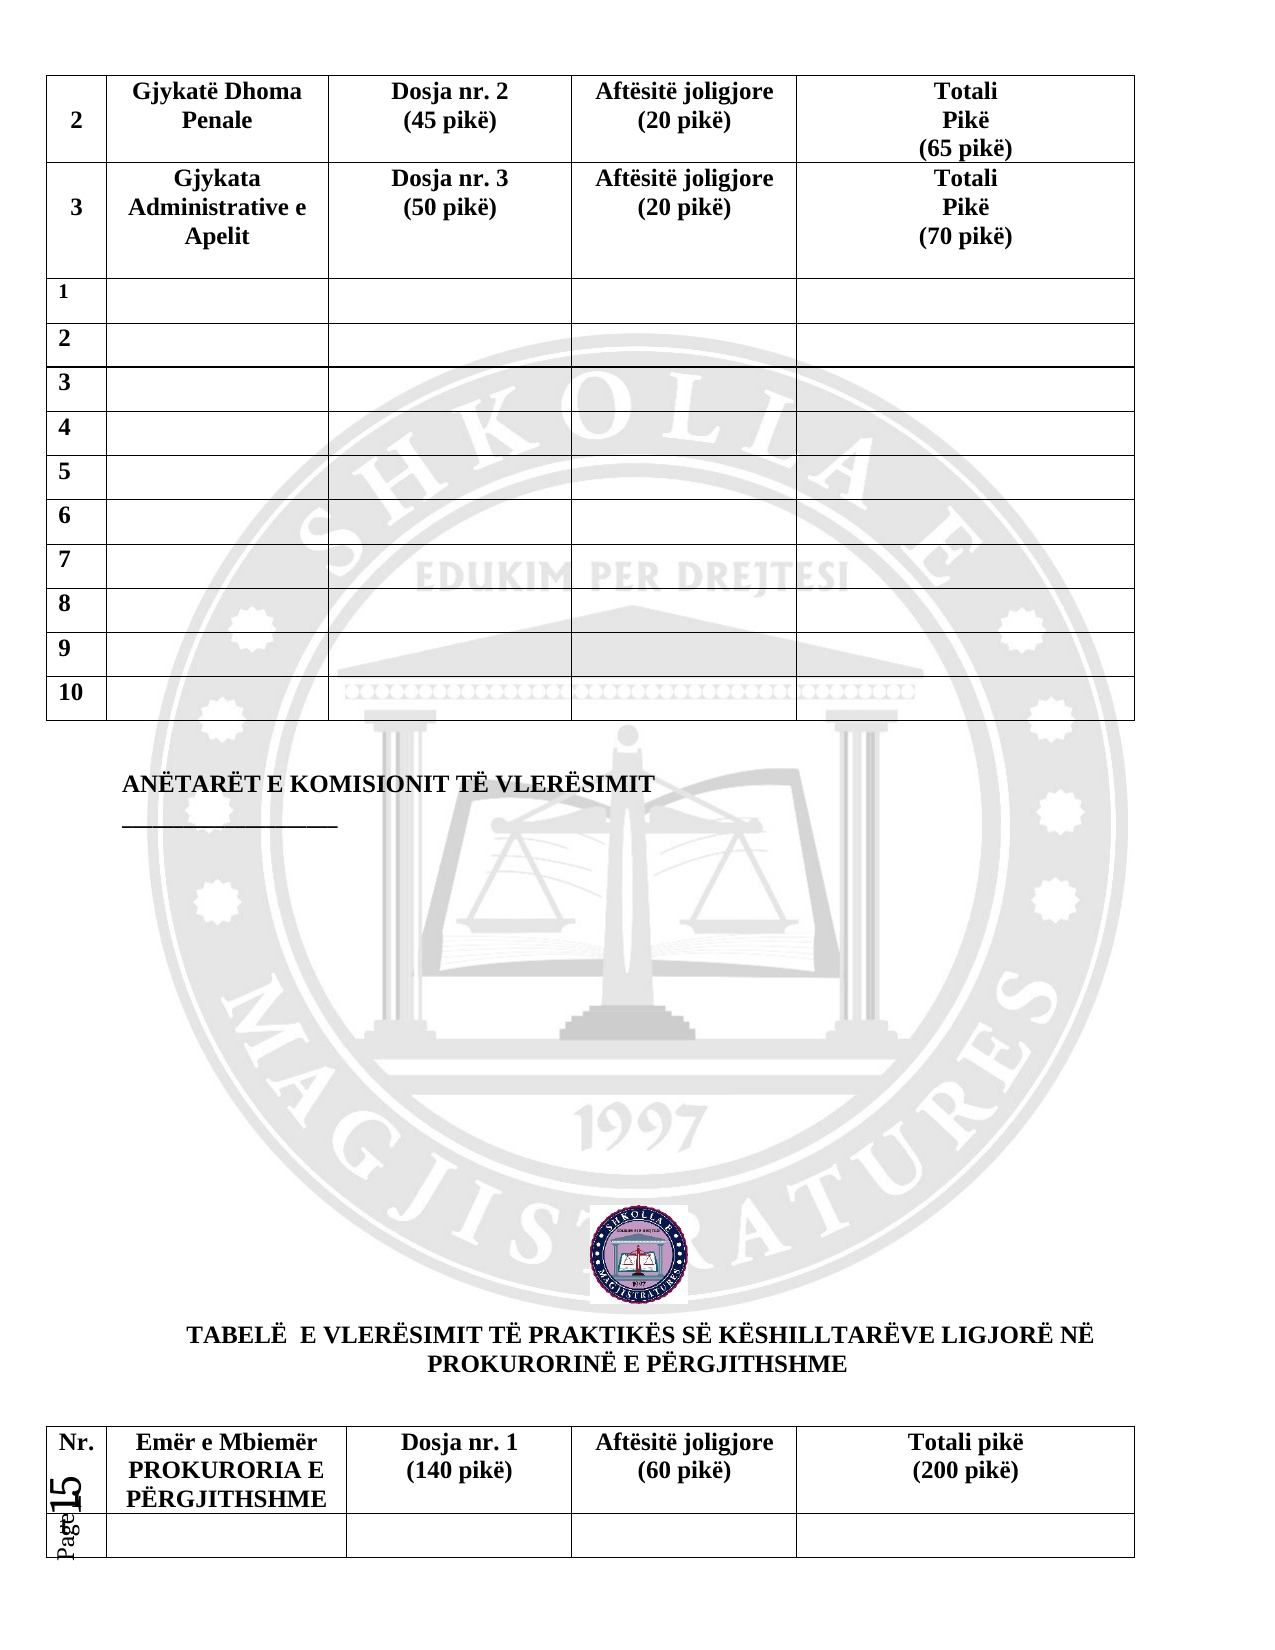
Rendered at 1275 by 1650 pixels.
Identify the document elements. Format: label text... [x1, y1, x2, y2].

table_cell [107, 1514, 346, 1557]
table_cell [572, 545, 796, 587]
table_header Totali pikë (200 pikë) [797, 1427, 1134, 1513]
table_cell Totali Pikë (65 pikë) [797, 76, 1134, 162]
table_cell [797, 279, 1134, 322]
table_header Aftësitë joligjore (60 pikë) [572, 1427, 796, 1513]
table_cell [329, 677, 571, 720]
table_header Emër e Mbiemër PROKURORIA E PËRGJITHSHME [107, 1427, 346, 1513]
table_cell [107, 589, 328, 632]
table_cell [797, 412, 1134, 455]
table_cell 4 [47, 412, 106, 455]
table_cell [797, 677, 1134, 720]
table_cell [107, 633, 328, 676]
table_cell 3 [47, 368, 106, 411]
table_cell [329, 633, 571, 676]
table_cell Dosja nr. 2 (45 pikë) [329, 76, 571, 162]
table_cell 1 [47, 1514, 106, 1557]
table_cell [572, 500, 796, 543]
table_cell [572, 589, 796, 632]
picture [125, 312, 1150, 769]
table_cell [329, 324, 571, 366]
table_cell 8 [47, 589, 106, 632]
table_cell [107, 677, 328, 720]
table_cell [107, 368, 328, 411]
table_cell 3 [47, 163, 106, 278]
table_cell [329, 368, 571, 411]
table_cell Gjykatë Dhoma Penale [107, 76, 328, 162]
table_cell 2 [47, 76, 106, 162]
table_cell 7 [47, 545, 106, 587]
table_cell [329, 456, 571, 499]
table_cell [347, 1514, 571, 1557]
table_cell [797, 368, 1134, 411]
table_cell [572, 456, 796, 499]
table_header Dosja nr. 1 (140 pikë) [347, 1427, 571, 1513]
table_cell [797, 633, 1134, 676]
table_cell [329, 545, 571, 587]
table_cell [572, 324, 796, 366]
table_cell [572, 1514, 796, 1557]
table_cell [329, 279, 571, 322]
table_header Nr. 1 [47, 1427, 106, 1513]
table_cell 6 [47, 500, 106, 543]
table_cell [329, 589, 571, 632]
table_cell Aftësitë joligjore (20 pikë) [572, 76, 796, 162]
table_cell [572, 677, 796, 720]
table_cell [572, 412, 796, 455]
table_cell Totali Pikë (70 pikë) [797, 163, 1134, 278]
table_cell [107, 324, 328, 366]
table_cell [107, 456, 328, 499]
picture [125, 831, 1150, 1320]
table_cell [797, 545, 1134, 587]
table_cell 10 [47, 677, 106, 720]
table_cell [797, 456, 1134, 499]
table_cell [797, 500, 1134, 543]
table_cell [107, 500, 328, 543]
text ANËTARËT E KOMISIONIT TË VLERËSIMIT [122, 769, 1153, 797]
table_cell 9 [47, 633, 106, 676]
table_cell 2 [47, 324, 106, 366]
table_cell [329, 412, 571, 455]
table_cell Gjykata Administrative e Apelit [107, 163, 328, 278]
text TABELË E VLERËSIMIT TË PRAKTIKËS SË KËSHILLTARËVE LIGJORË NË PROKURORINË E PËRGJITHSHME [122, 1320, 1153, 1378]
table_cell 5 [47, 456, 106, 499]
table_cell 1 [47, 279, 106, 322]
table_cell [107, 545, 328, 587]
table_cell [572, 279, 796, 322]
table_cell [329, 500, 571, 543]
table_cell [797, 589, 1134, 632]
table_cell [572, 368, 796, 411]
table_cell [797, 1514, 1134, 1557]
table_cell Aftësitë joligjore (20 pikë) [572, 163, 796, 278]
table_cell [107, 412, 328, 455]
text _____________________ [122, 797, 1153, 831]
table_cell [797, 324, 1134, 366]
table_cell Dosja nr. 3 (50 pikë) [329, 163, 571, 278]
table_cell [572, 633, 796, 676]
table_cell [107, 279, 328, 322]
